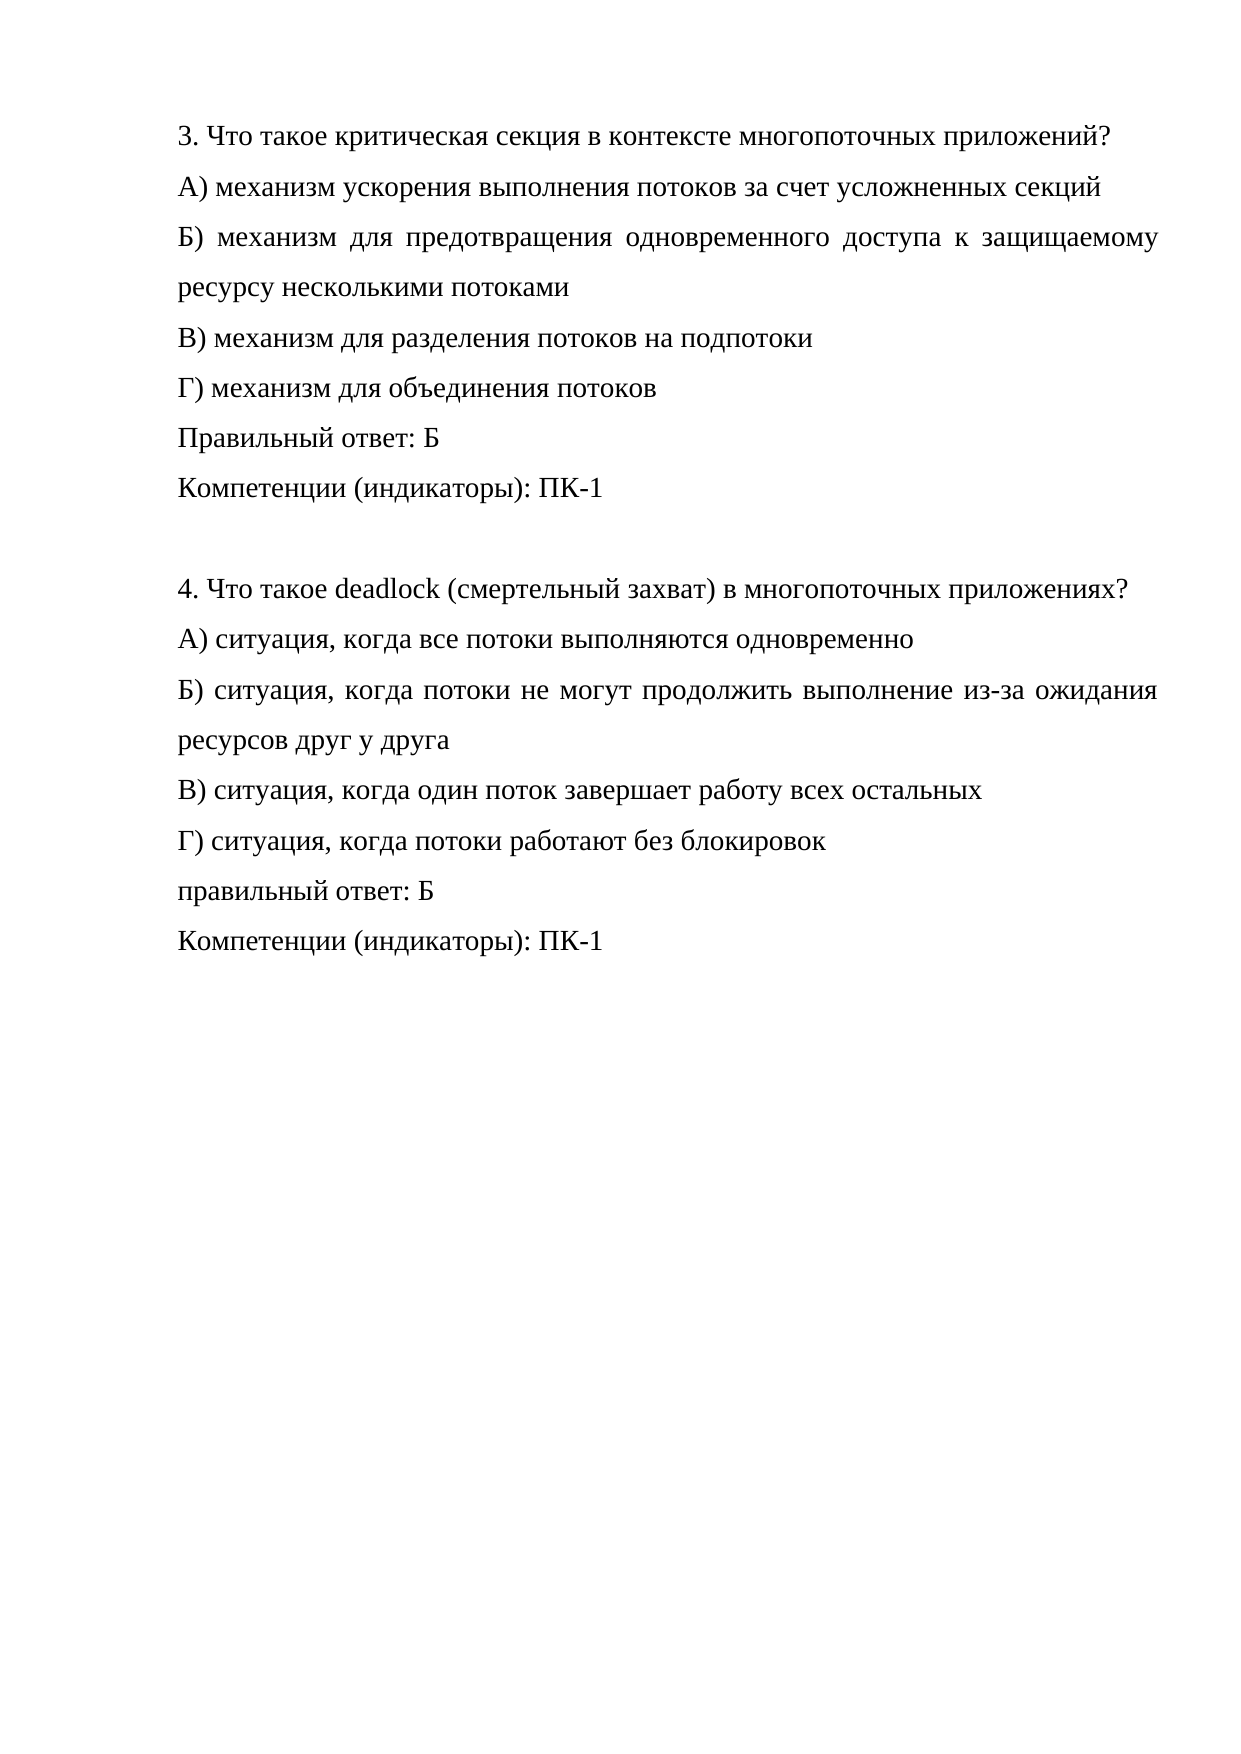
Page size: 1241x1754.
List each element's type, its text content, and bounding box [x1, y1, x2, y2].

text Б) механизм для предотвращения одновременного доступа к защищаемому ресурсу несколькими потоками [177, 219, 1159, 303]
text А) ситуация, когда все потоки выполняются одновременно [177, 622, 1159, 655]
text 3. Что такое критическая секция в контексте многопоточных приложений? [177, 118, 1159, 152]
text 4. Что такое deadlock (смертельный захват) в многопоточных приложениях? [177, 571, 1159, 605]
text Г) механизм для объединения потоков [177, 370, 1159, 403]
text В) ситуация, когда один поток завершает работу всех остальных [177, 772, 1159, 806]
text Компетенции (индикаторы): ПК-1 [177, 923, 1159, 957]
text Б) ситуация, когда потоки не могут продолжить выполнение из-за ожидания ресурсов друг у друга [177, 672, 1159, 756]
text В) механизм для разделения потоков на подпотоки [177, 320, 1159, 353]
text Компетенции (индикаторы): ПК-1 [177, 471, 1159, 504]
text правильный ответ: Б [177, 873, 1159, 907]
text А) механизм ускорения выполнения потоков за счет усложненных секций [177, 169, 1159, 202]
text Г) ситуация, когда потоки работают без блокировок [177, 823, 1159, 856]
text Правильный ответ: Б [177, 420, 1159, 454]
